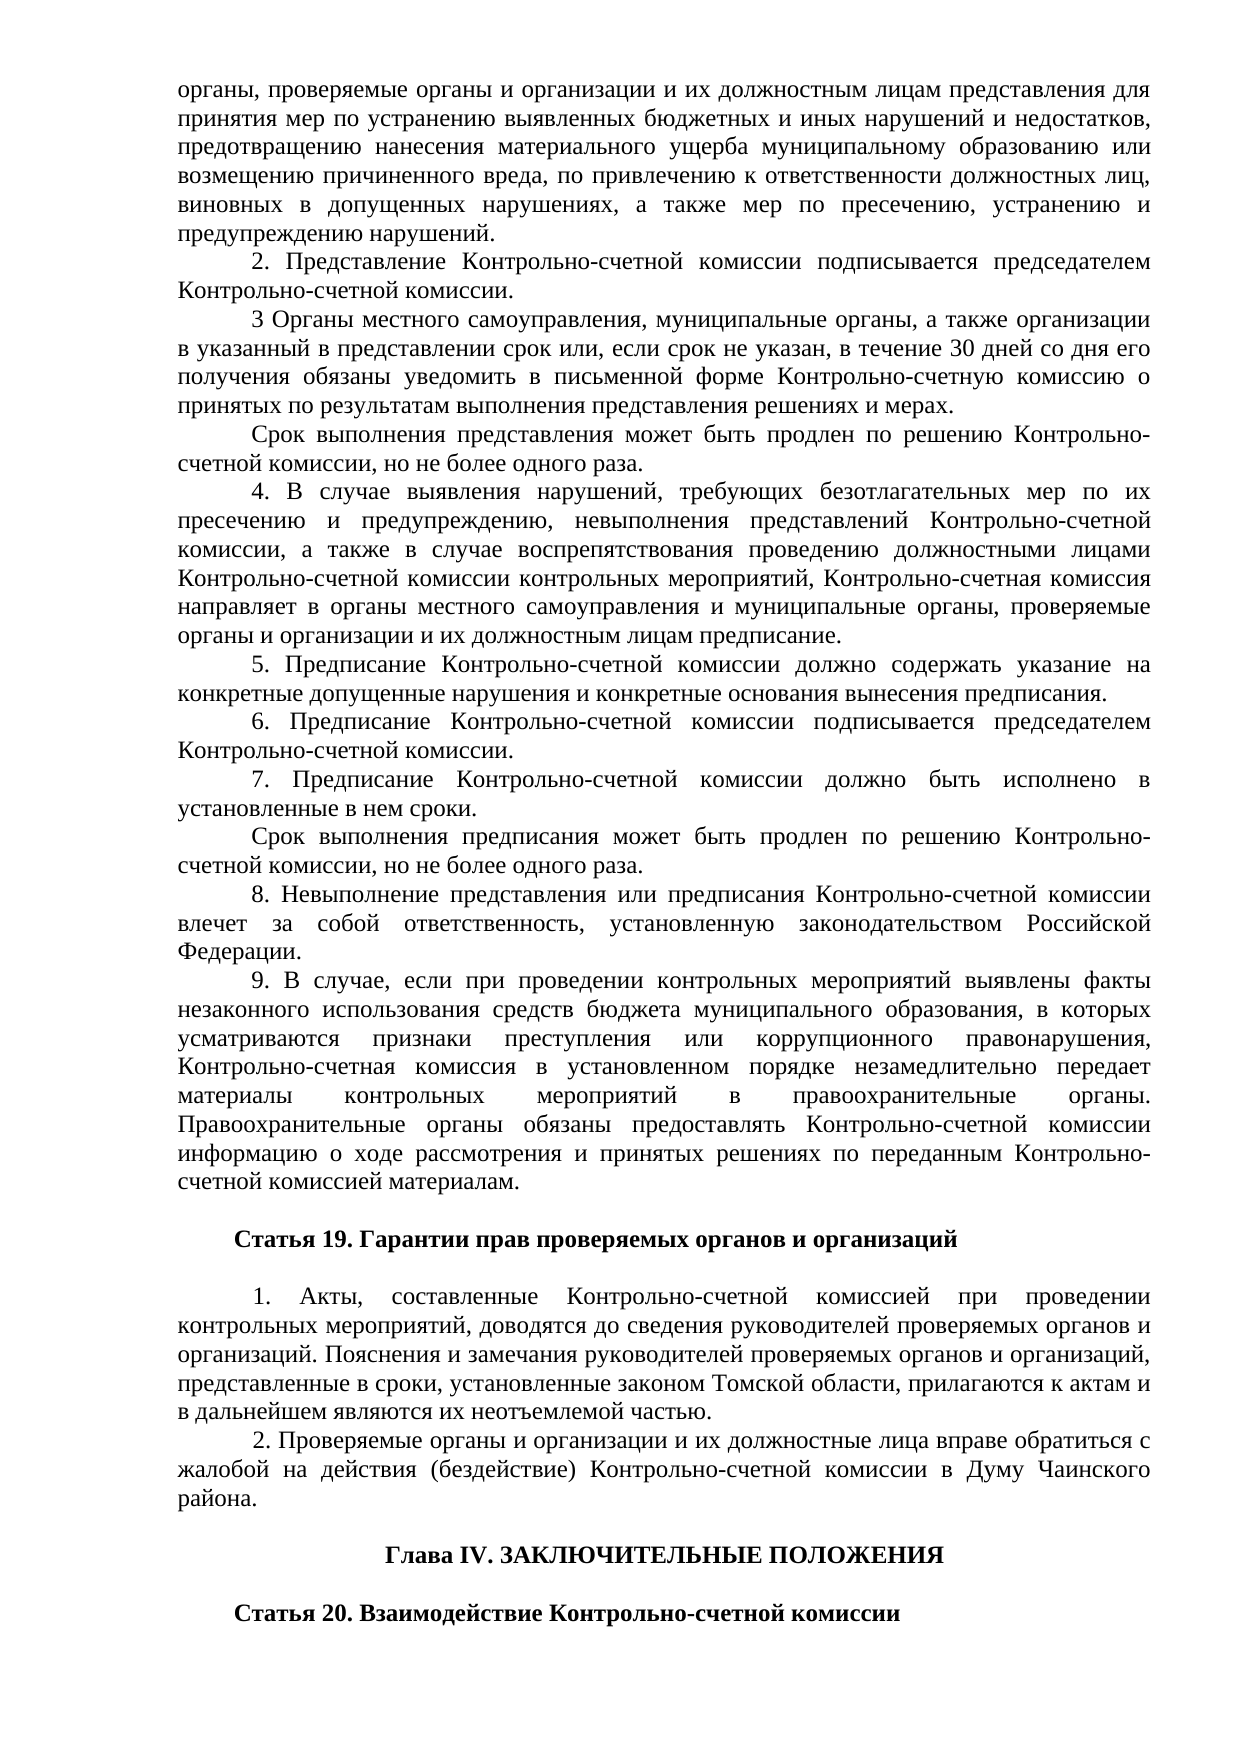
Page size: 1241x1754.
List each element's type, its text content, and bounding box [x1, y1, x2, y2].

text Срок выполнения представления может быть продлен по решению Контрольно-счетной комиссии, но не более одного раза. [177, 419, 1152, 476]
text 4. В случае выявления нарушений, требующих безотлагательных мер по их пресечению и предупреждению, невыполнения представлений Контрольно-счетной комиссии, а также в случае воспрепятствования проведению должностными лицами Контрольно-счетной комиссии контрольных мероприятий, Контрольно-счетная комиссия направляет в органы местного самоуправления и муниципальные органы, проверяемые органы и организации и их должностным лицам предписание. [177, 476, 1152, 649]
text 2. Проверяемые органы и организации и их должностные лица вправе обратиться с жалобой на действия (бездействие) Контрольно-счетной комиссии в Думу Чаинского района. [177, 1425, 1152, 1511]
text Статья 20. Взаимодействие Контрольно-счетной комиссии [177, 1598, 1152, 1626]
text Глава IV. ЗАКЛЮЧИТЕЛЬНЫЕ ПОЛОЖЕНИЯ [177, 1540, 1152, 1569]
text Срок выполнения предписания может быть продлен по решению Контрольно-счетной комиссии, но не более одного раза. [177, 821, 1152, 879]
text 8. Невыполнение представления или предписания Контрольно-счетной комиссии влечет за собой ответственность, установленную законодательством Российской Федерации. [177, 879, 1152, 965]
text 5. Предписание Контрольно-счетной комиссии должно содержать указание на конкретные допущенные нарушения и конкретные основания вынесения предписания. [177, 649, 1152, 706]
text 7. Предписание Контрольно-счетной комиссии должно быть исполнено в установленные в нем сроки. [177, 764, 1152, 821]
text Статья 19. Гарантии прав проверяемых органов и организаций [177, 1224, 1152, 1253]
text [177, 74, 1152, 246]
text 3 Органы местного самоуправления, муниципальные органы, а также организации в указанный в представлении срок или, если срок не указан, в течение 30 дней со дня его получения обязаны уведомить в письменной форме Контрольно-счетную комиссию о принятых по результатам выполнения представления решениях и мерах. [177, 304, 1152, 419]
text 9. В случае, если при проведении контрольных мероприятий выявлены факты незаконного использования средств бюджета муниципального образования, в которых усматриваются признаки преступления или коррупционного правонарушения, Контрольно-счетная комиссия в установленном порядке незамедлительно передает материалы контрольных мероприятий в правоохранительные органы. Правоохранительные органы обязаны предоставлять Контрольно-счетной комиссии информацию о ходе рассмотрения и принятых решениях по переданным Контрольно-счетной комиссией материалам. [177, 965, 1152, 1195]
text 2. Представление Контрольно-счетной комиссии подписывается председателем Контрольно-счетной комиссии. [177, 246, 1152, 304]
text 1. Акты, составленные Контрольно-счетной комиссией при проведении контрольных мероприятий, доводятся до сведения руководителей проверяемых органов и организаций. Пояснения и замечания руководителей проверяемых органов и организаций, представленные в сроки, установленные законом Томской области, прилагаются к актам и в дальнейшем являются их неотъемлемой частью. [177, 1281, 1152, 1425]
text 6. Предписание Контрольно-счетной комиссии подписывается председателем Контрольно-счетной комиссии. [177, 706, 1152, 764]
